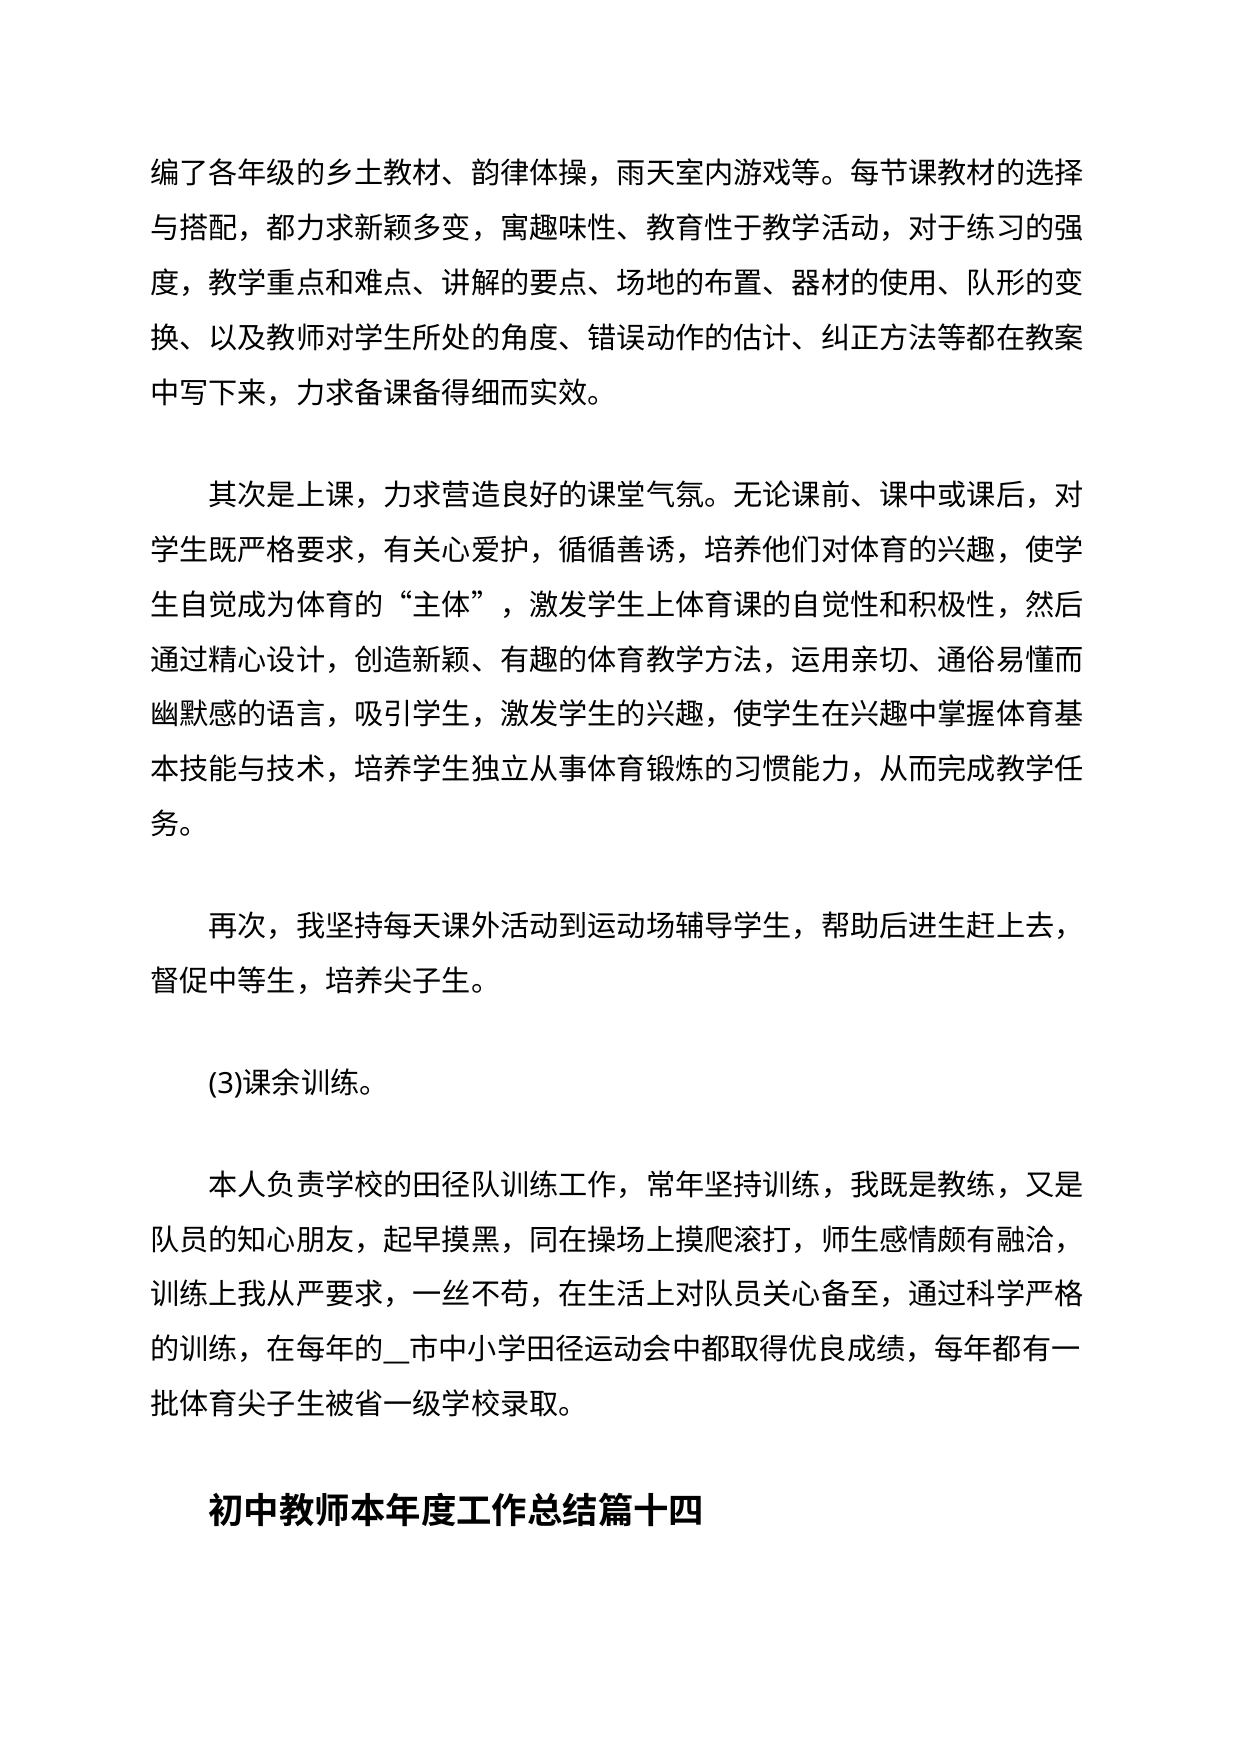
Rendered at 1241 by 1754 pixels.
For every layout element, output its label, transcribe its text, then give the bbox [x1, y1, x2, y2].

text 再次，我坚持每天课外活动到运动场辅导学生，帮助后进生赶上去，督促中等生，培养尖子生。 [150, 902, 1090, 1000]
text 本人负责学校的田径队训练工作，常年坚持训练，我既是教练，又是队员的知心朋友，起早摸黑，同在操场上摸爬滚打，师生感情颇有融洽，训练上我从严要求，一丝不苟，在生活上对队员关心备至，通过科学严格的训练，在每年的__市中小学田径运动会中都取得优良成绩，每年都有一批体育尖子生被省一级学校录取。 [150, 1161, 1090, 1423]
text (3)课余训练。 [150, 1059, 1090, 1102]
text 初中教师本年度工作总结篇十四 [150, 1483, 1090, 1534]
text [150, 150, 1090, 412]
text 其次是上课，力求营造良好的课堂气氛。无论课前、课中或课后，对学生既严格要求，有关心爱护，循循善诱，培养他们对体育的兴趣，使学生自觉成为体育的“主体”，激发学生上体育课的自觉性和积极性，然后通过精心设计，创造新颖、有趣的体育教学方法，运用亲切、通俗易懂而幽默感的语言，吸引学生，激发学生的兴趣，使学生在兴趣中掌握体育基本技能与技术，培养学生独立从事体育锻炼的习惯能力，从而完成教学任务。 [150, 471, 1090, 843]
